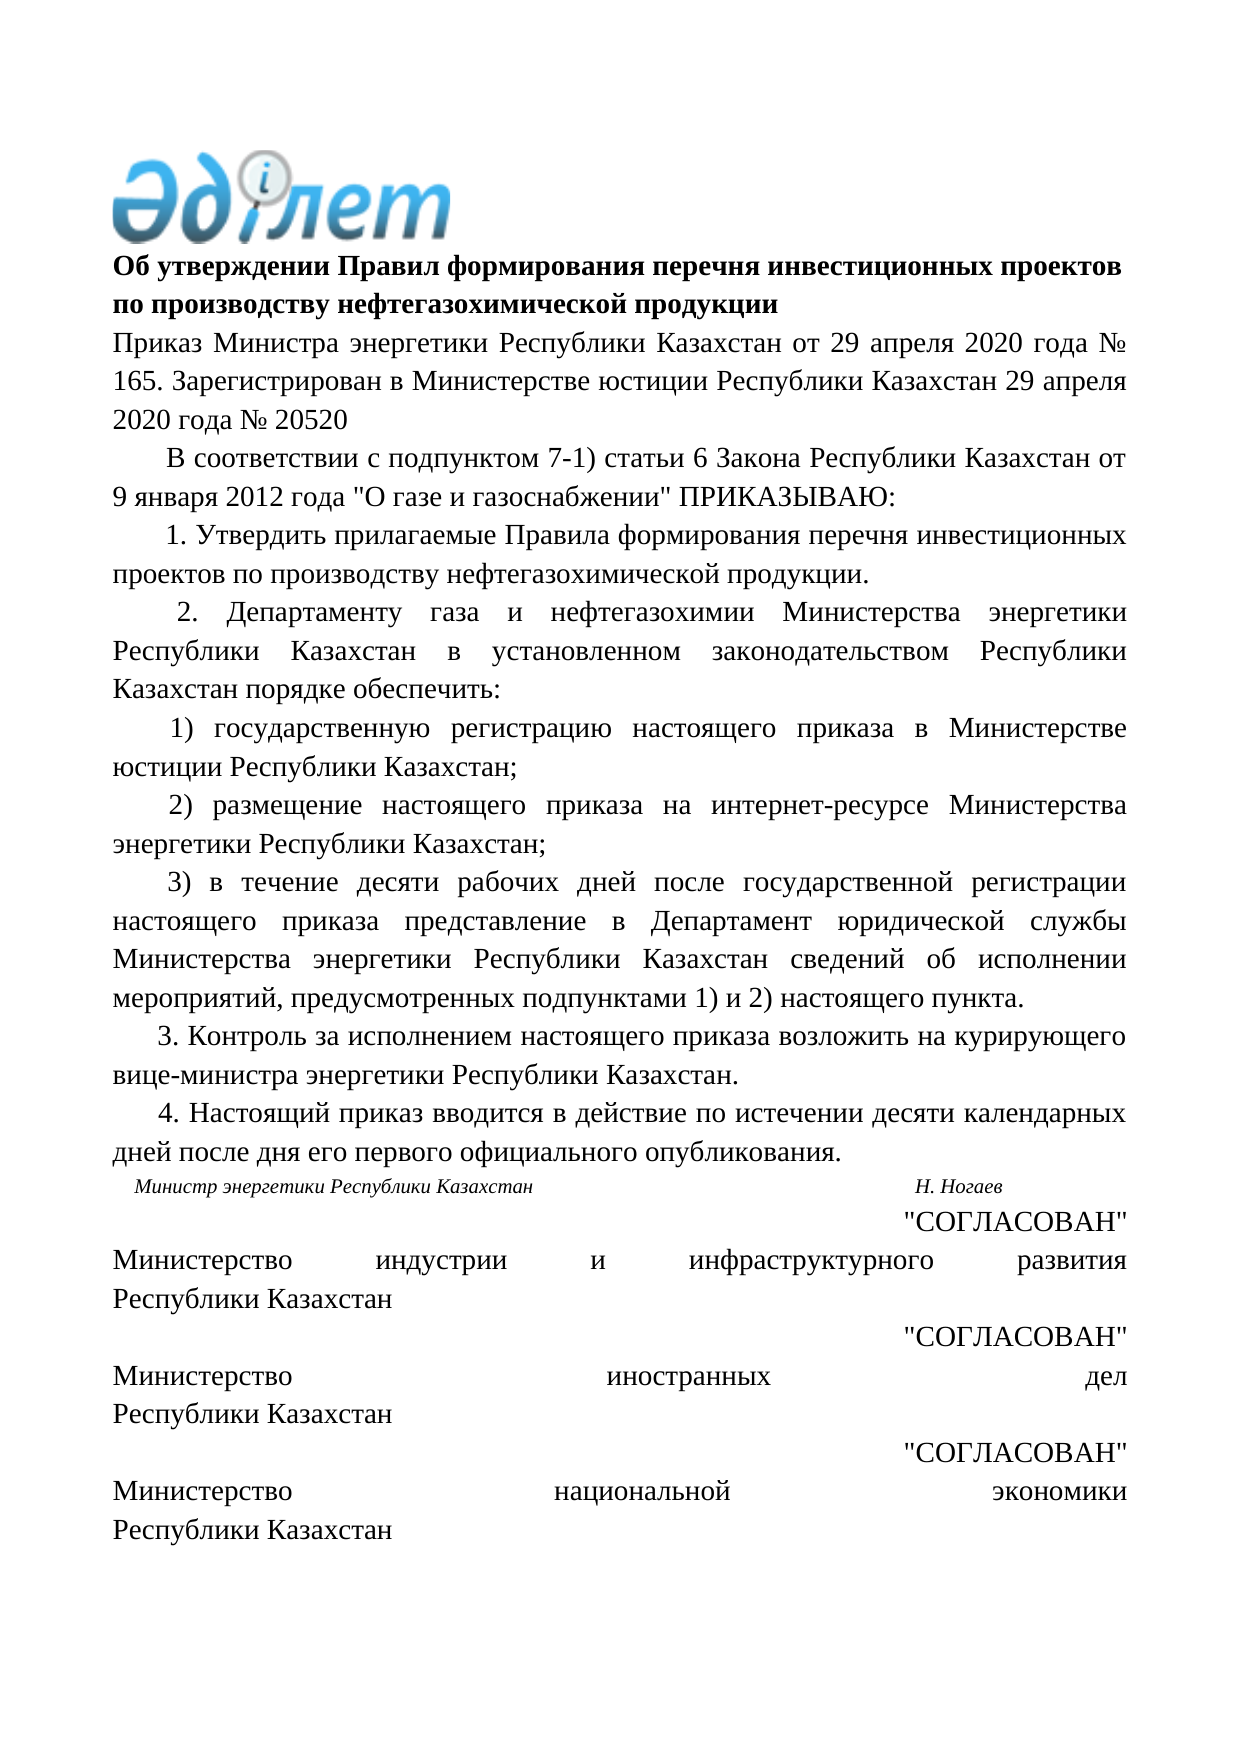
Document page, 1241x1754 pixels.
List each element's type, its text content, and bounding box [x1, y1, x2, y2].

text "СОГЛАСОВАН" Министерство национальной экономики Республики Казахстан [112, 1435, 1128, 1546]
table_header Н. Ногаев [913, 1173, 1240, 1204]
text 3) в течение десяти рабочих дней после государственной регистрации настоящего приказа представление в Департамент юридической службы Министерства энергетики Республики Казахстан сведений об исполнении мероприятий, предусмотренных подпунктами 1) и 2) настоящего пункта. [112, 864, 1128, 1013]
text 2. Департаменту газа и нефтегазохимии Министерства энергетики Республики Казахстан в установленном законодательством Республики Казахстан порядке обеспечить: [112, 594, 1128, 705]
text Об утверждении Правил формирования перечня инвестиционных проектов по производству нефтегазохимической продукции [112, 248, 1128, 320]
text 3. Контроль за исполнением настоящего приказа возложить на курирующего вице-министра энергетики Республики Казахстан. [112, 1018, 1128, 1091]
text "СОГЛАСОВАН" Министерство иностранных дел Республики Казахстан [112, 1319, 1128, 1430]
picture [112, 150, 451, 244]
text "СОГЛАСОВАН" Министерство индустрии и инфраструктурного развития Республики Казахстан [112, 1204, 1128, 1314]
text 4. Настоящий приказ вводится в действие по истечении десяти календарных дней после дня его первого официального опубликования. [112, 1096, 1128, 1168]
text Приказ Министра энергетики Республики Казахстан от 29 апреля 2020 года № 165. Зарегистрирован в Министерстве юстиции Республики Казахстан 29 апреля 2020 года № 20520 [112, 325, 1128, 435]
text 2) размещение настоящего приказа на интернет-ресурсе Министерства энергетики Республики Казахстан; [112, 787, 1128, 859]
text 1. Утвердить прилагаемые Правила формирования перечня инвестиционных проектов по производству нефтегазохимической продукции. [112, 517, 1128, 589]
text В соответствии с подпунктом 7-1) статьи 6 Закона Республики Казахстан от 9 января 2012 года "О газе и газоснабжении" ПРИКАЗЫВАЮ: [112, 440, 1128, 512]
table_header Министр энергетики Республики Казахстан [101, 1173, 913, 1204]
text 1) государственную регистрацию настоящего приказа в Министерстве юстиции Республики Казахстан; [112, 710, 1128, 782]
